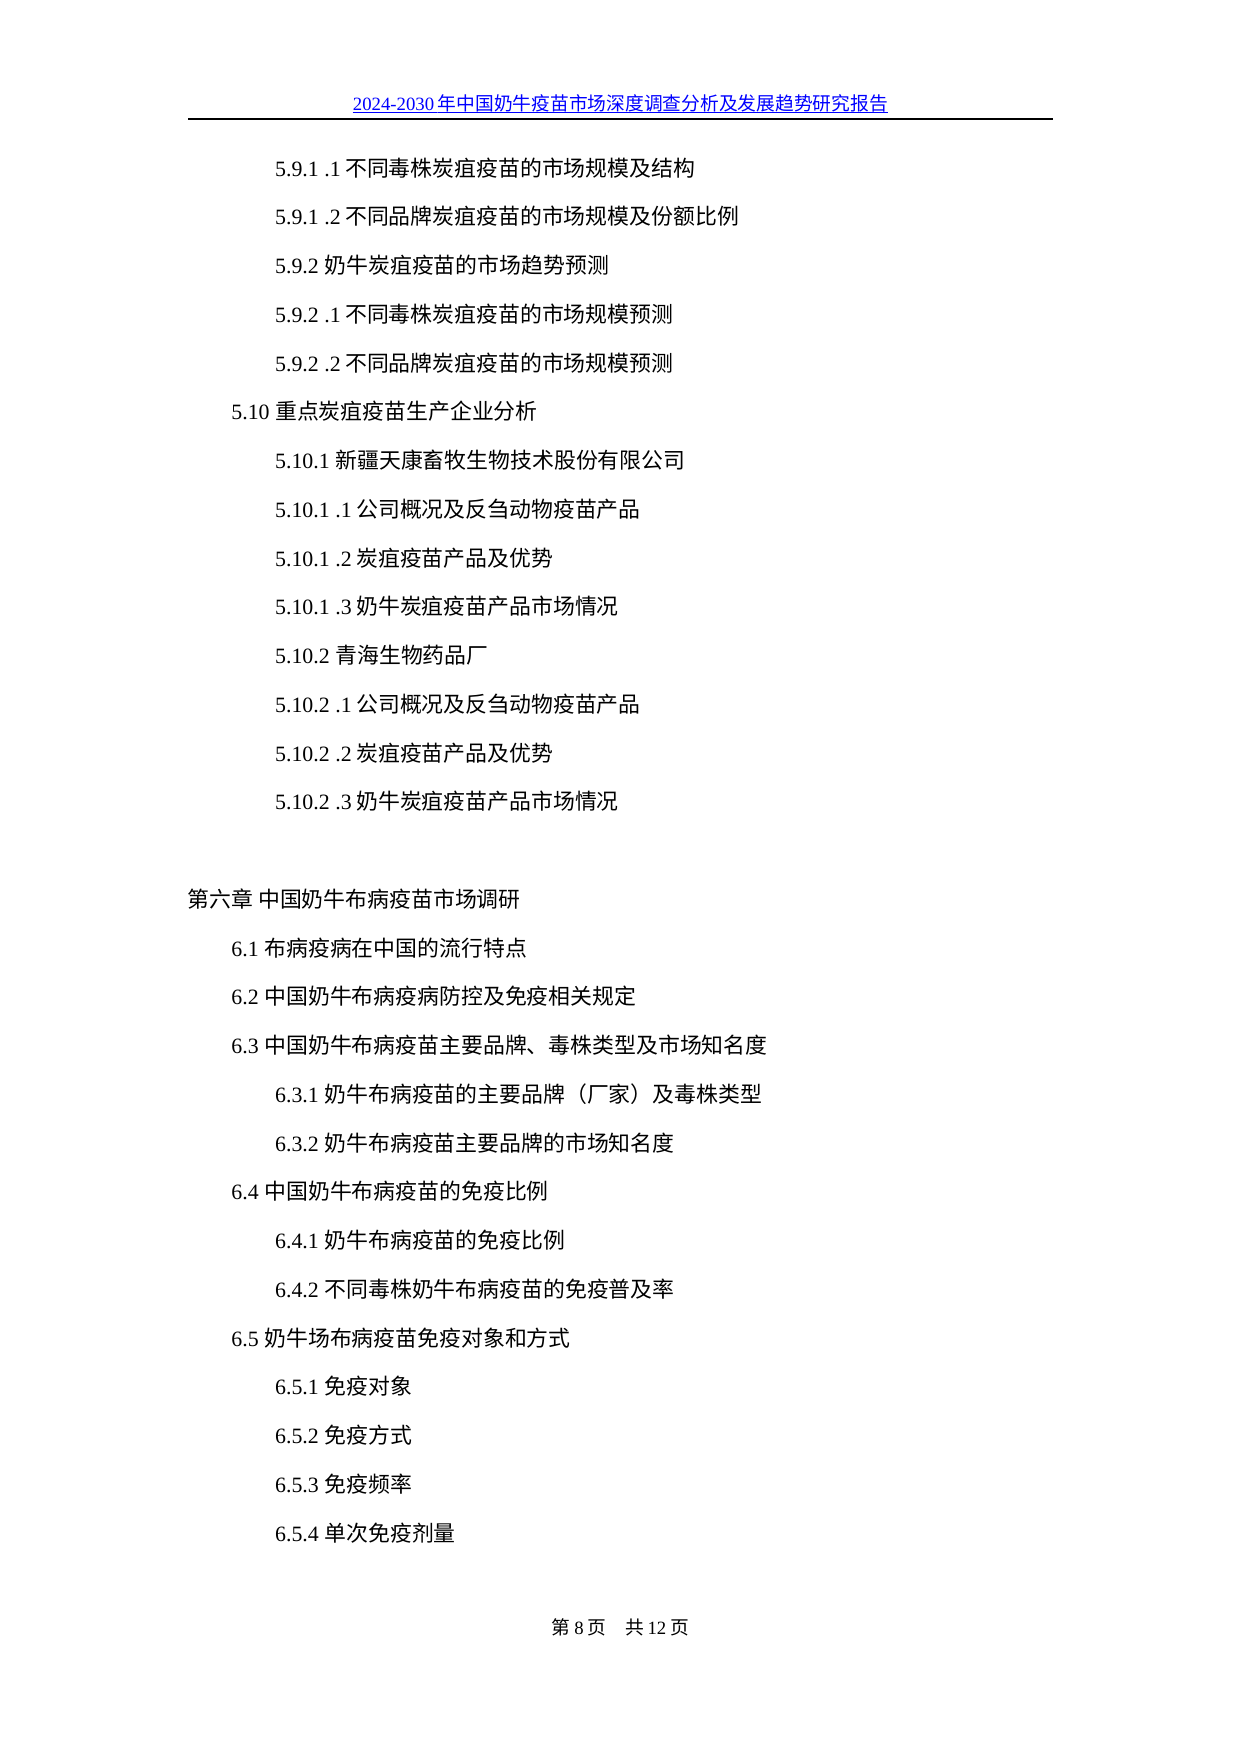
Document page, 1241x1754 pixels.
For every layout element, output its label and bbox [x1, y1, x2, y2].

text [187, 150, 1053, 1548]
